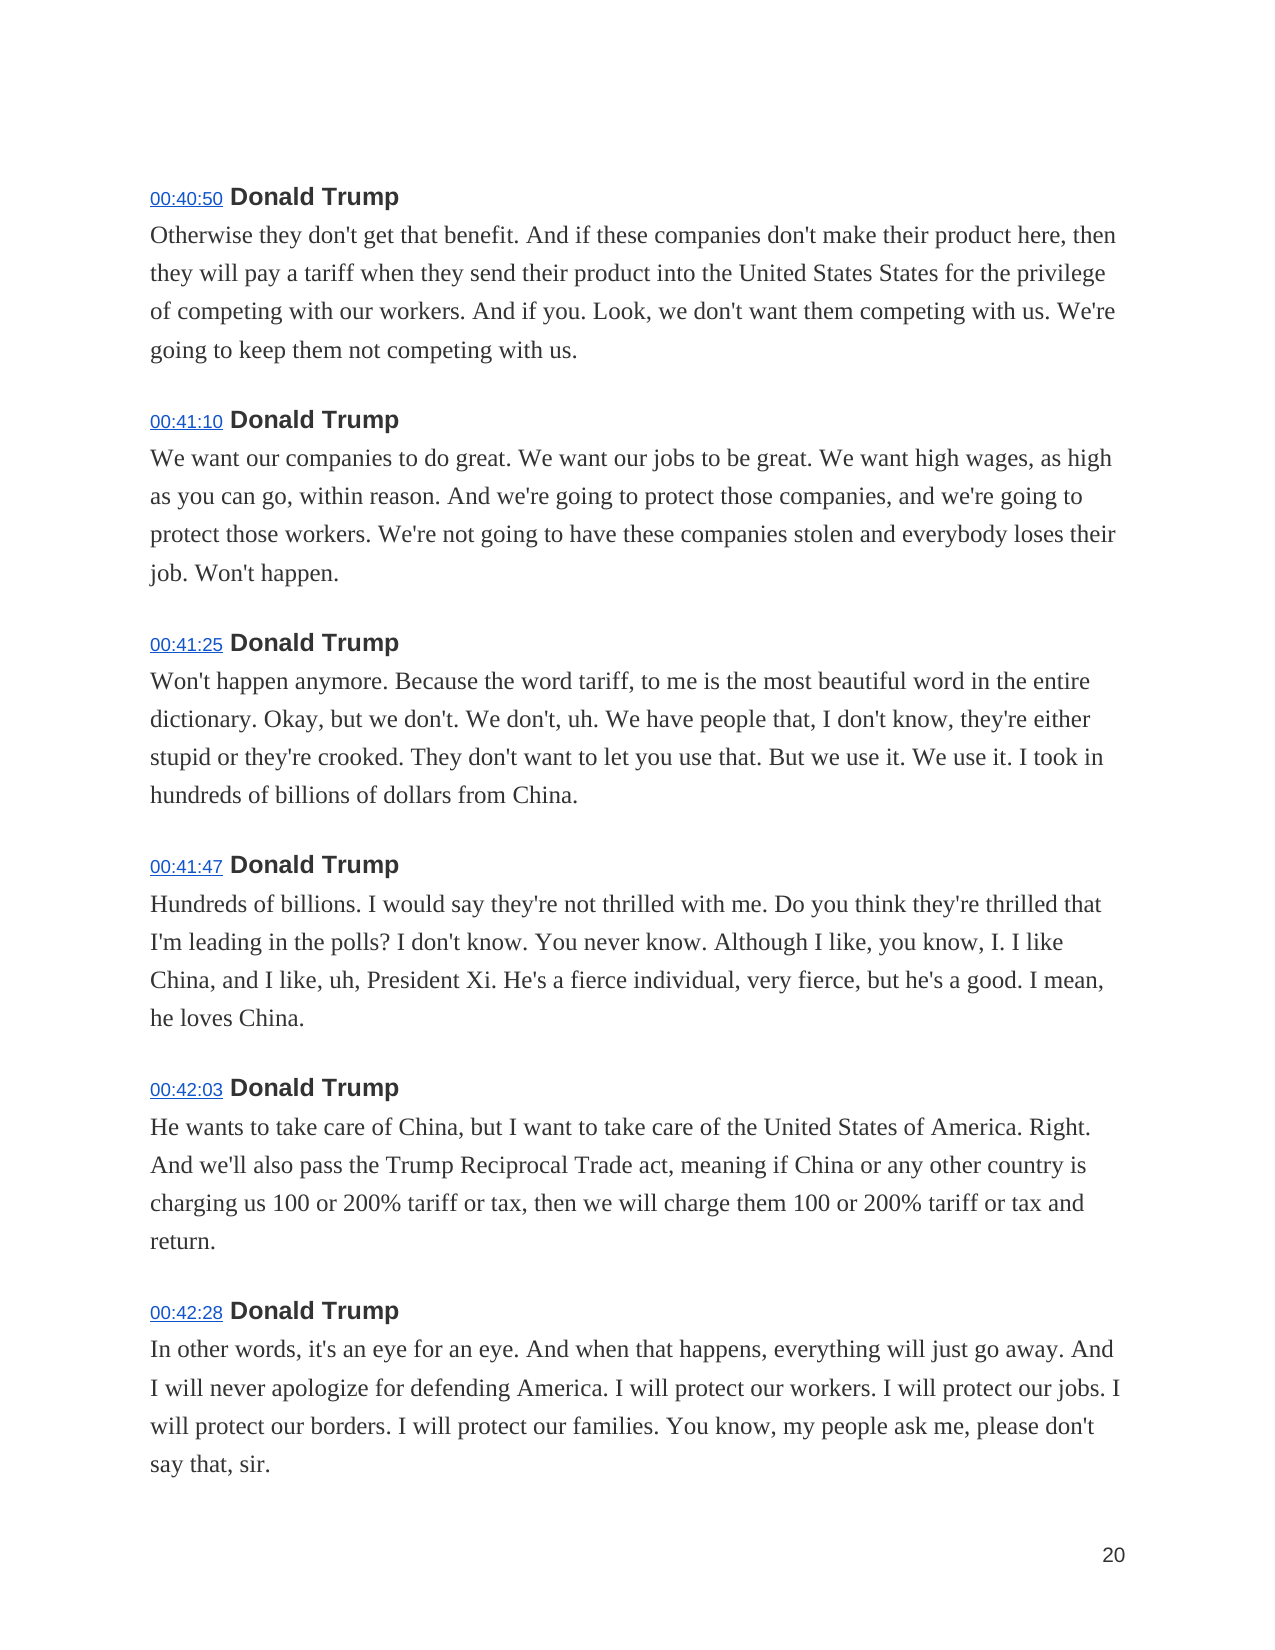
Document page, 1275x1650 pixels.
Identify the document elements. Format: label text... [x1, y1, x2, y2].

text 00:41:47 Donald Trump [150, 851, 1125, 879]
text 00:41:25 Donald Trump [150, 628, 1125, 656]
text In other words, it's an eye for an eye. And when that happens, everything will just go away. And I will never apologize for defending America. I will protect our workers. I will protect our jobs. I will protect our borders. I will protect our families. You know, my people ask me, please don't say that, sir. [150, 1334, 1125, 1478]
text We want our companies to do great. We want our jobs to be great. We want high wages, as high as you can go, within reason. And we're going to protect those companies, and we're going to protect those workers. We're not going to have these companies stolen and everybody loses their job. Won't happen. [150, 443, 1125, 586]
text Hundreds of billions. I would say they're not thrilled with me. Do you think they're thrilled that I'm leading in the polls? I don't know. You never know. Although I like, you know, I. I like China, and I like, uh, President Xi. He's a fierce individual, very fierce, but he's a good. I mean, he loves China. [150, 889, 1125, 1032]
text Won't happen anymore. Because the word tariff, to me is the most beautiful word in the entire dictionary. Okay, but we don't. We don't, uh. We have people that, I don't know, they're either stupid or they're crooked. They don't want to let you use that. But we use it. We use it. I took in hundreds of billions of dollars from China. [150, 666, 1125, 809]
text He wants to take care of China, but I want to take care of the United States of America. Right. And we'll also pass the Trump Reciprocal Trade act, meaning if China or any other country is charging us 100 or 200% tariff or tax, then we will charge them 100 or 200% tariff or tax and return. [150, 1112, 1125, 1255]
text 00:42:28 Donald Trump [150, 1296, 1125, 1325]
text 00:42:03 Donald Trump [150, 1073, 1125, 1102]
text 00:40:50 Donald Trump [150, 182, 1125, 211]
text Otherwise they don't get that benefit. And if these companies don't make their product here, then they will pay a tariff when they send their product into the United States States for the privilege of competing with our workers. And if you. Look, we don't want them competing with us. We're going to keep them not competing with us. [150, 220, 1125, 363]
text 00:41:10 Donald Trump [150, 405, 1125, 433]
